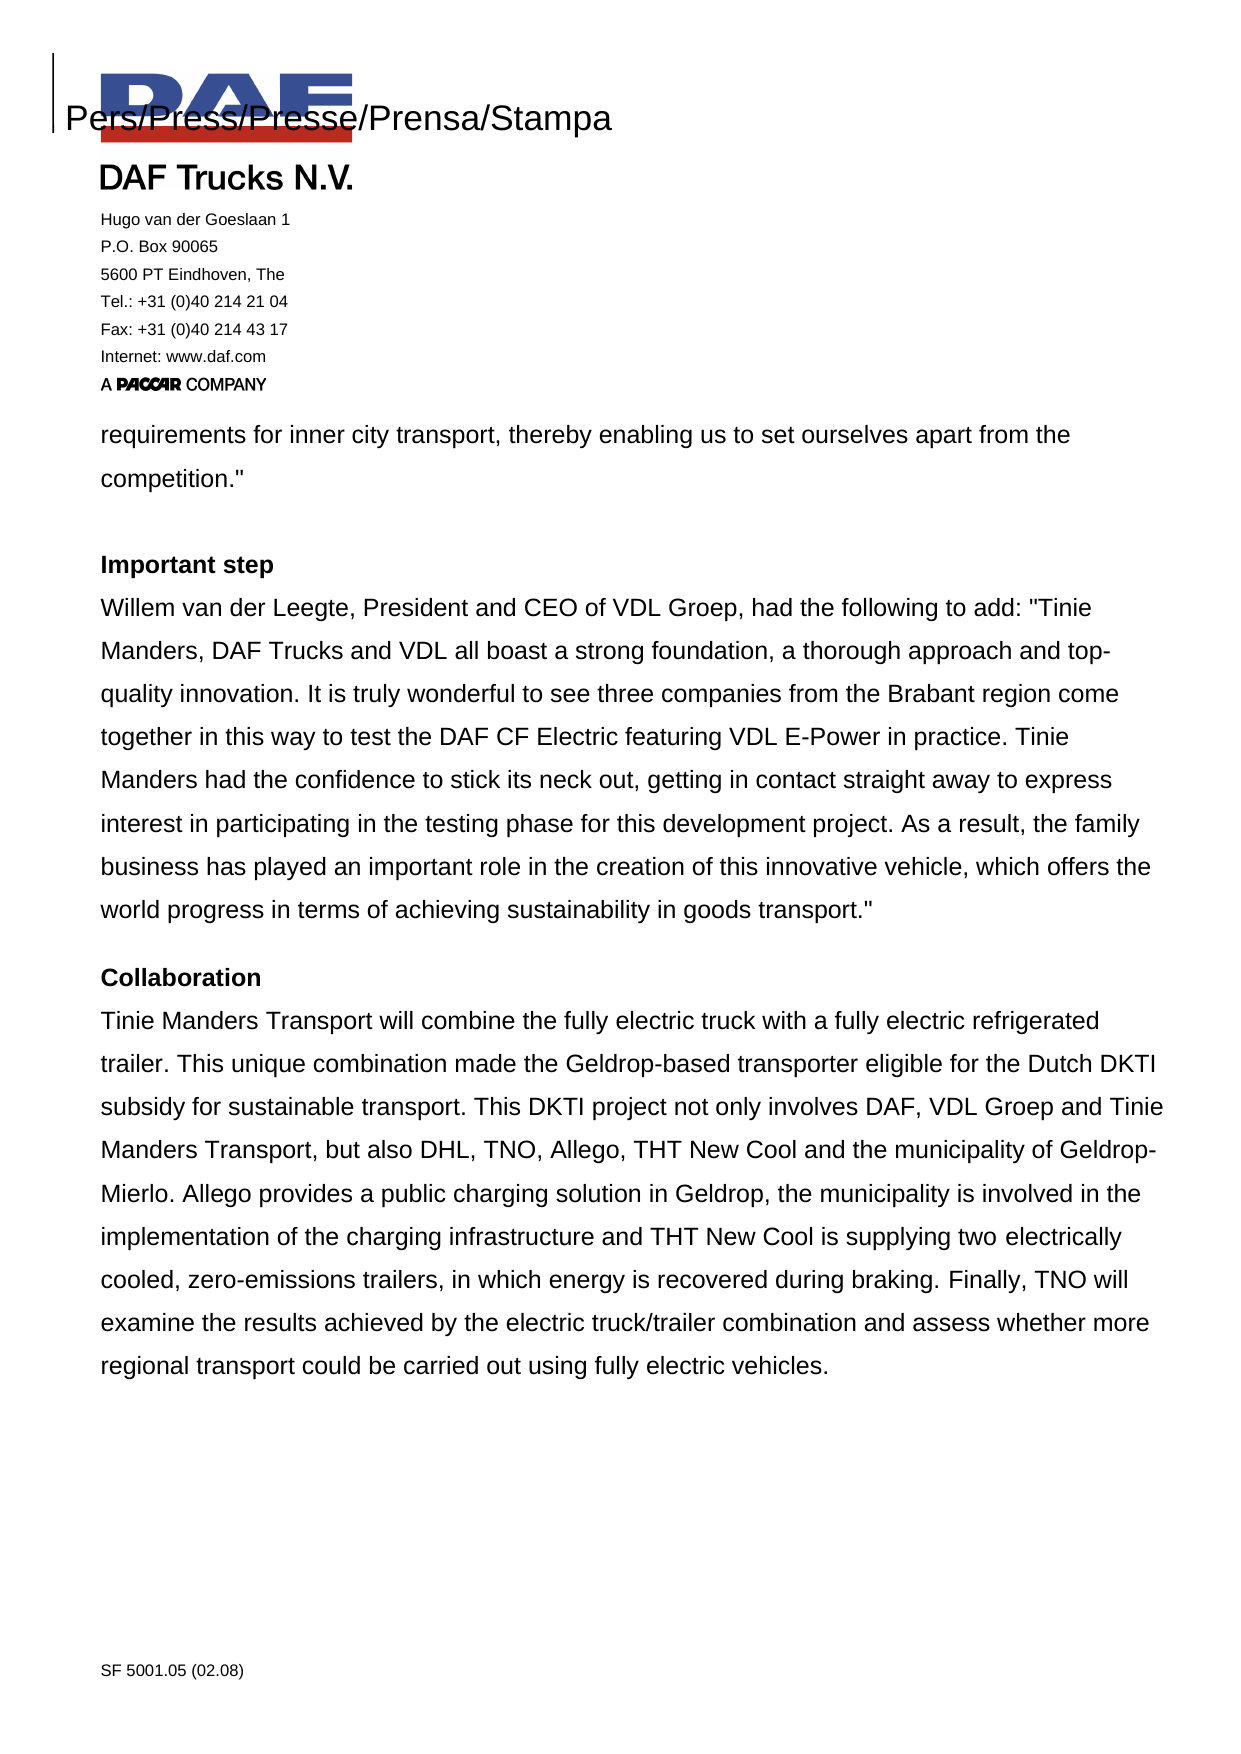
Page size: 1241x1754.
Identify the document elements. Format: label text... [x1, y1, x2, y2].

text Important step Willem van der Leegte, President and CEO of VDL Groep, had the following to add: "Tinie Manders, DAF Trucks and VDL all boast a strong foundation, a thorough approach and top-quality innovation. It is truly wonderful to see three companies from the Brabant region come together in this way to test the DAF CF Electric featuring VDL E-Power in practice. Tinie Manders had the confidence to stick its neck out, getting in contact straight away to express interest in participating in the testing phase for this development project. As a result, the family business has played an important role in the creation of this innovative vehicle, which offers the world progress in terms of achieving sustainability in goods transport." [100, 507, 1169, 924]
picture [343, 121, 353, 128]
picture [343, 113, 353, 119]
text Collaboration Tinie Manders Transport will combine the fully electric truck with a fully electric refrigerated trailer. This unique combination made the Geldrop-based transporter eligible for the Dutch DKTI subsidy for sustainable transport. This DKTI project not only involves DAF, VDL Groep and Tinie Manders Transport, but also DHL, TNO, Allego, THT New Cool and the municipality of Geldrop-Mierlo. Allego provides a public charging solution in Geldrop, the municipality is involved in the implementation of the charging infrastructure and THT New Cool is supplying two electrically cooled, zero-emissions trailers, in which energy is recovered during braking. Finally, TNO will examine the results achieved by the electric truck/trailer combination and assess whether more regional transport could be carried out using fully electric vehicles. [100, 963, 1169, 1380]
picture [100, 377, 267, 391]
picture [100, 73, 353, 190]
